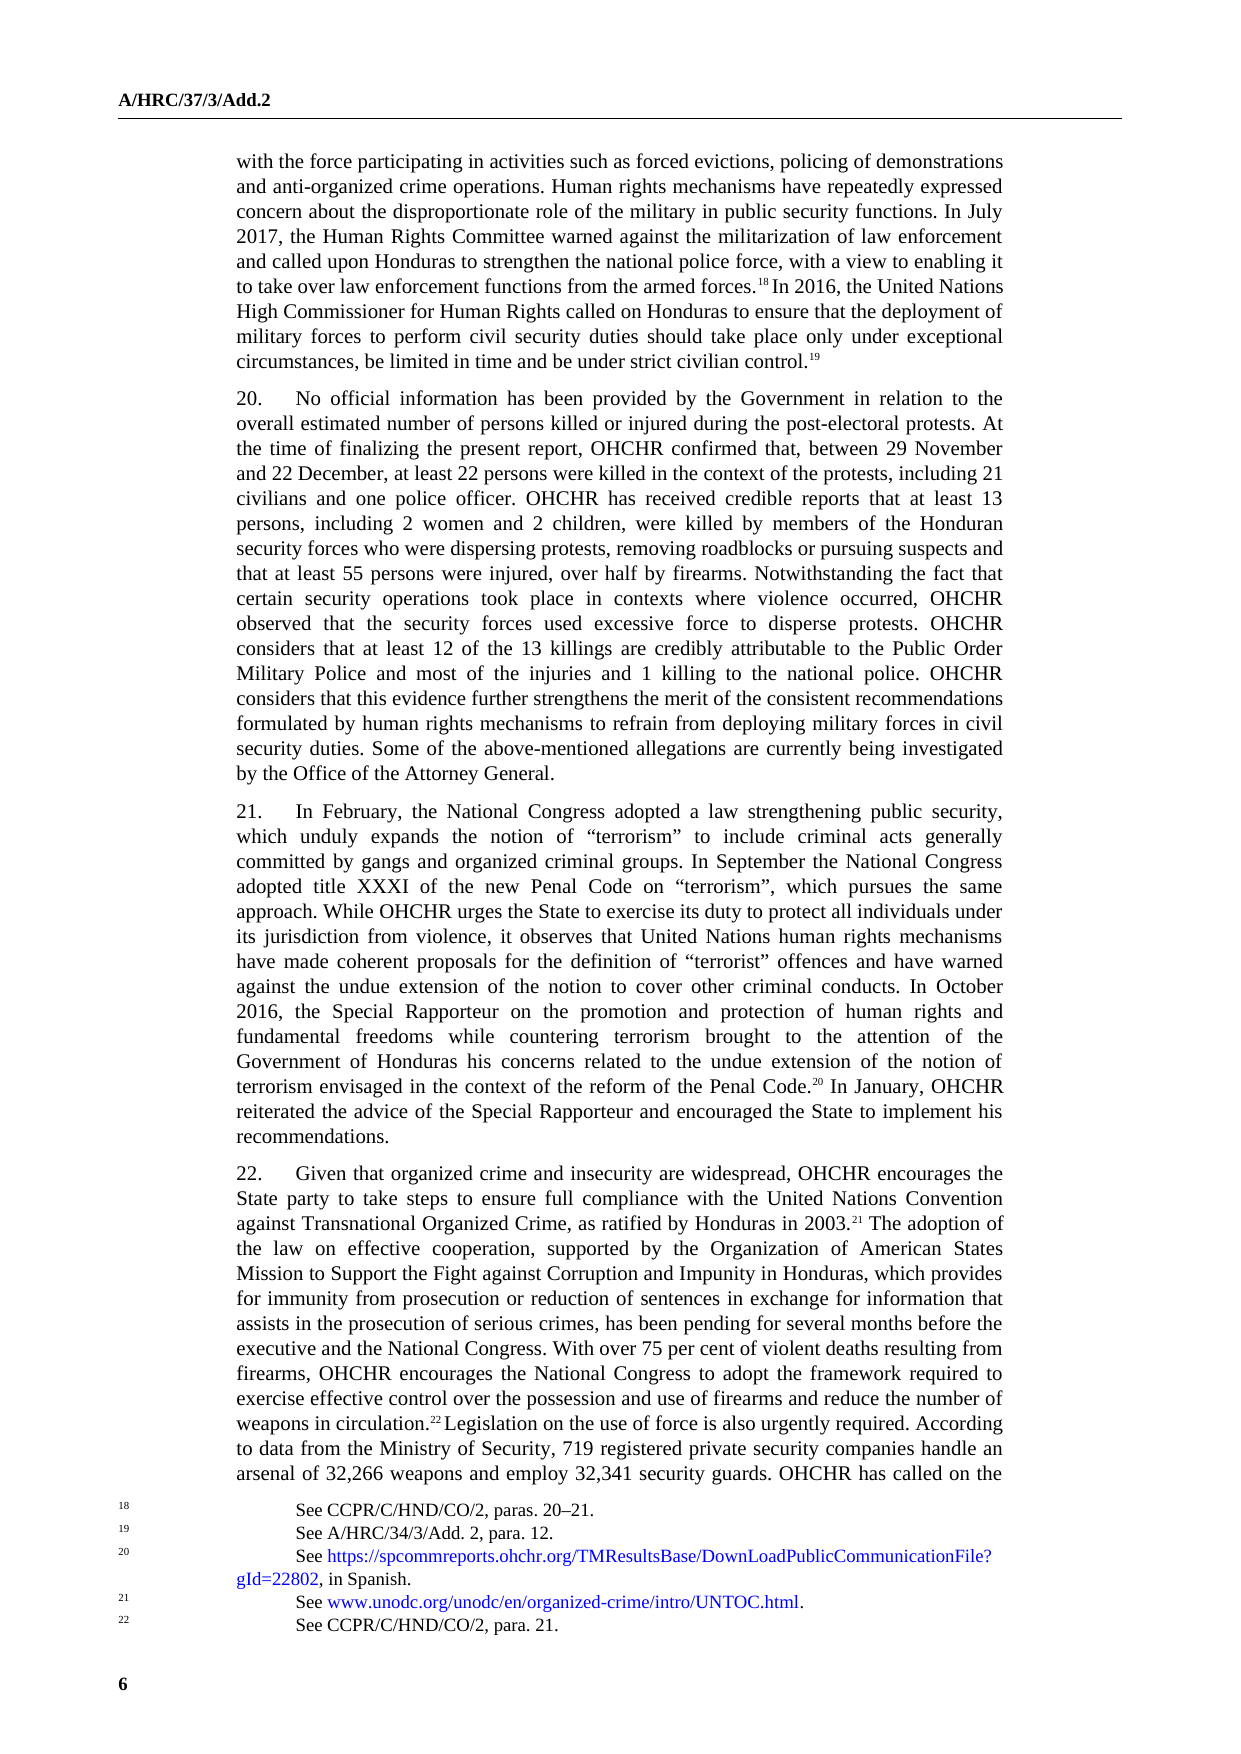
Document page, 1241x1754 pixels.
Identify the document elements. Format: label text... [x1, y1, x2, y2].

text 21. In February, the National Congress adopted a law strengthening public security, which unduly expands the notion of “terrorism” to include criminal acts generally committed by gangs and organized criminal groups. In September the National Congress adopted title XXXI of the new Penal Code on “terrorism”, which pursues the same approach. While OHCHR urges the State to exercise its duty to protect all individuals under its jurisdiction from violence, it observes that United Nations human rights mechanisms have made coherent proposals for the definition of “terrorist” offences and have warned against the undue extension of the notion to cover other criminal conducts. In October 2016, the Special Rapporteur on the promotion and protection of human rights and fundamental freedoms while countering terrorism brought to the attention of the Government of Honduras his concerns related to the undue extension of the notion of terrorism envisaged in the context of the reform of the Penal Code. In January, OHCHR reiterated the advice of the Special Rapporteur and encouraged the State to implement his recommendations. [236, 798, 1004, 1148]
text 20. No official information has been provided by the Government in relation to the overall estimated number of persons killed or injured during the post-electoral protests. At the time of finalizing the present report, OHCHR confirmed that, between 29 November and 22 December, at least 22 persons were killed in the context of the protests, including 21 civilians and one police officer. OHCHR has received credible reports that at least 13 persons, including 2 women and 2 children, were killed by members of the Honduran security forces who were dispersing protests, removing roadblocks or pursuing suspects and that at least 55 persons were injured, over half by firearms. Notwithstanding the fact that certain security operations took place in contexts where violence occurred, OHCHR observed that the security forces used excessive force to disperse protests. OHCHR considers that at least 12 of the 13 killings are credibly attributable to the Public Order Military Police and most of the injuries and 1 killing to the national police. OHCHR considers that this evidence further strengthens the merit of the consistent recommendations formulated by human rights mechanisms to refrain from deploying military forces in civil security duties. Some of the above-mentioned allegations are currently being investigated by the Office of the Attorney General. [236, 385, 1004, 785]
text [236, 1160, 1004, 1485]
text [236, 148, 1004, 373]
